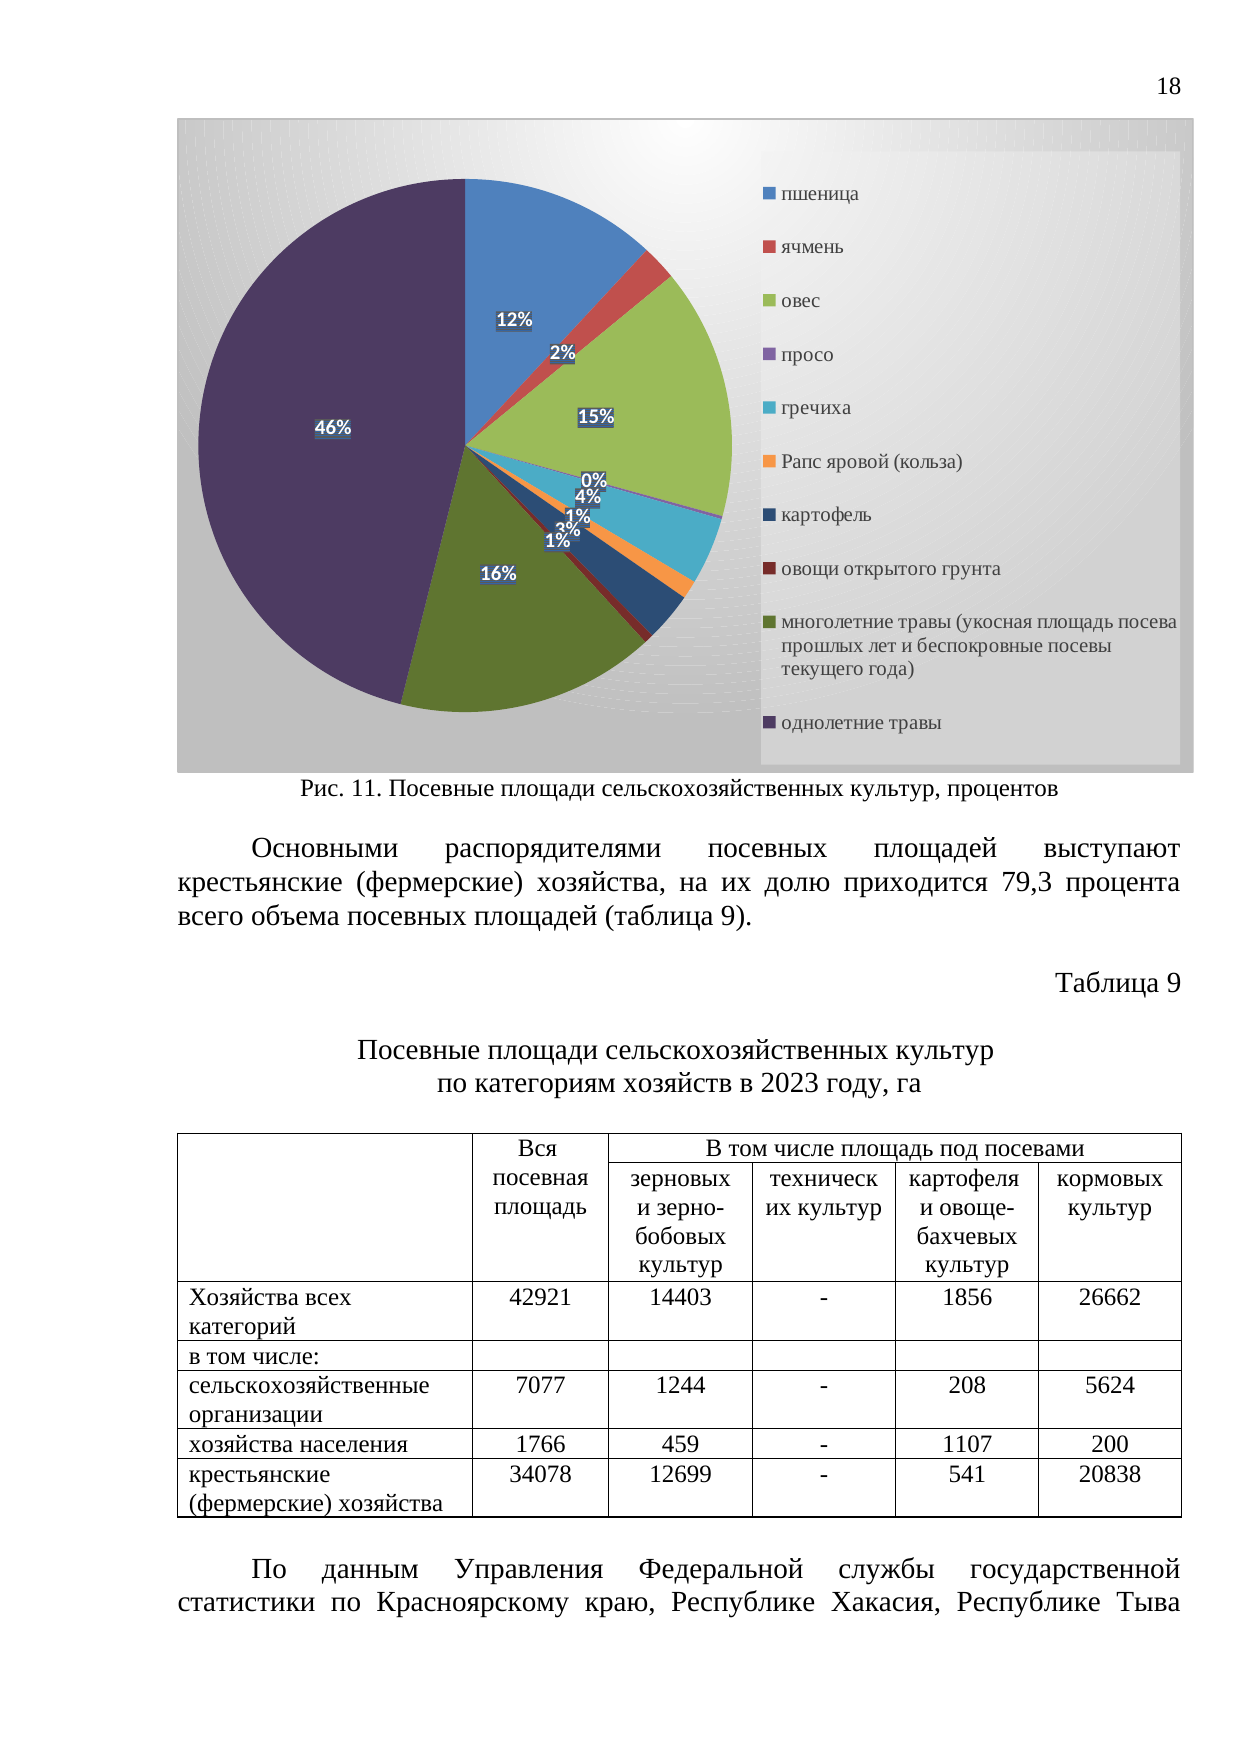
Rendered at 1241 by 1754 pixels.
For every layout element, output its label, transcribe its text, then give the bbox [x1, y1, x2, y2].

table_cell 200 [1039, 1429, 1181, 1458]
table_cell [473, 1341, 608, 1369]
table_cell - [753, 1282, 895, 1340]
table_cell 1856 [896, 1282, 1038, 1340]
table_cell 14403 [609, 1282, 752, 1340]
table_header [178, 1134, 472, 1281]
table_cell - [753, 1371, 895, 1428]
text Основными распорядителями посевных площадей выступают крестьянские (фермерские) хозяйства, на их долю приходится 79,3 процента всего объема посевных площадей (таблица 9). [177, 831, 1181, 931]
table_cell [896, 1341, 1038, 1369]
table_cell 1107 [896, 1429, 1038, 1458]
table_cell [609, 1341, 752, 1369]
table_cell хозяйства населения [178, 1429, 472, 1458]
table_cell 5624 [1039, 1371, 1181, 1428]
table_cell 541 [896, 1459, 1038, 1516]
table_cell - [753, 1429, 895, 1458]
table_cell в том числе: [178, 1341, 472, 1369]
table_cell 1766 [473, 1429, 608, 1458]
table_header В том числе площадь под посевами [609, 1134, 1181, 1162]
table_cell 459 [609, 1429, 752, 1458]
table_cell технических культур [753, 1163, 895, 1281]
table_cell 42921 [473, 1282, 608, 1340]
table_cell 7077 [473, 1371, 608, 1428]
table_cell 208 [896, 1371, 1038, 1428]
table_cell [753, 1341, 895, 1369]
text Рис. 11. Посевные площади сельскохозяйственных культур, процентов [177, 773, 1181, 802]
table_cell 34078 [473, 1459, 608, 1516]
table_cell 20838 [1039, 1459, 1181, 1516]
table_cell картофеля и овоще-бахчевых культур [896, 1163, 1038, 1281]
table_cell кормовых культур [1039, 1163, 1181, 1281]
table_cell крестьянские (фермерские) хозяйства [178, 1459, 472, 1516]
text Посевные площади сельскохозяйственных культур по категориям хозяйств в 2023 году, га [177, 1032, 1181, 1099]
text Таблица 9 [177, 965, 1181, 998]
table_header Вся посевная площадь [473, 1134, 608, 1281]
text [177, 1551, 1181, 1618]
table_cell 12699 [609, 1459, 752, 1516]
table_cell 1244 [609, 1371, 752, 1428]
table_cell - [753, 1459, 895, 1516]
table_cell [1039, 1341, 1181, 1369]
table_cell Хозяйства всех категорий [178, 1282, 472, 1340]
table_cell 26662 [1039, 1282, 1181, 1340]
table_cell зерновых и зернобобовых культур [609, 1163, 752, 1281]
table_cell сельскохозяйственные организации [178, 1371, 472, 1428]
